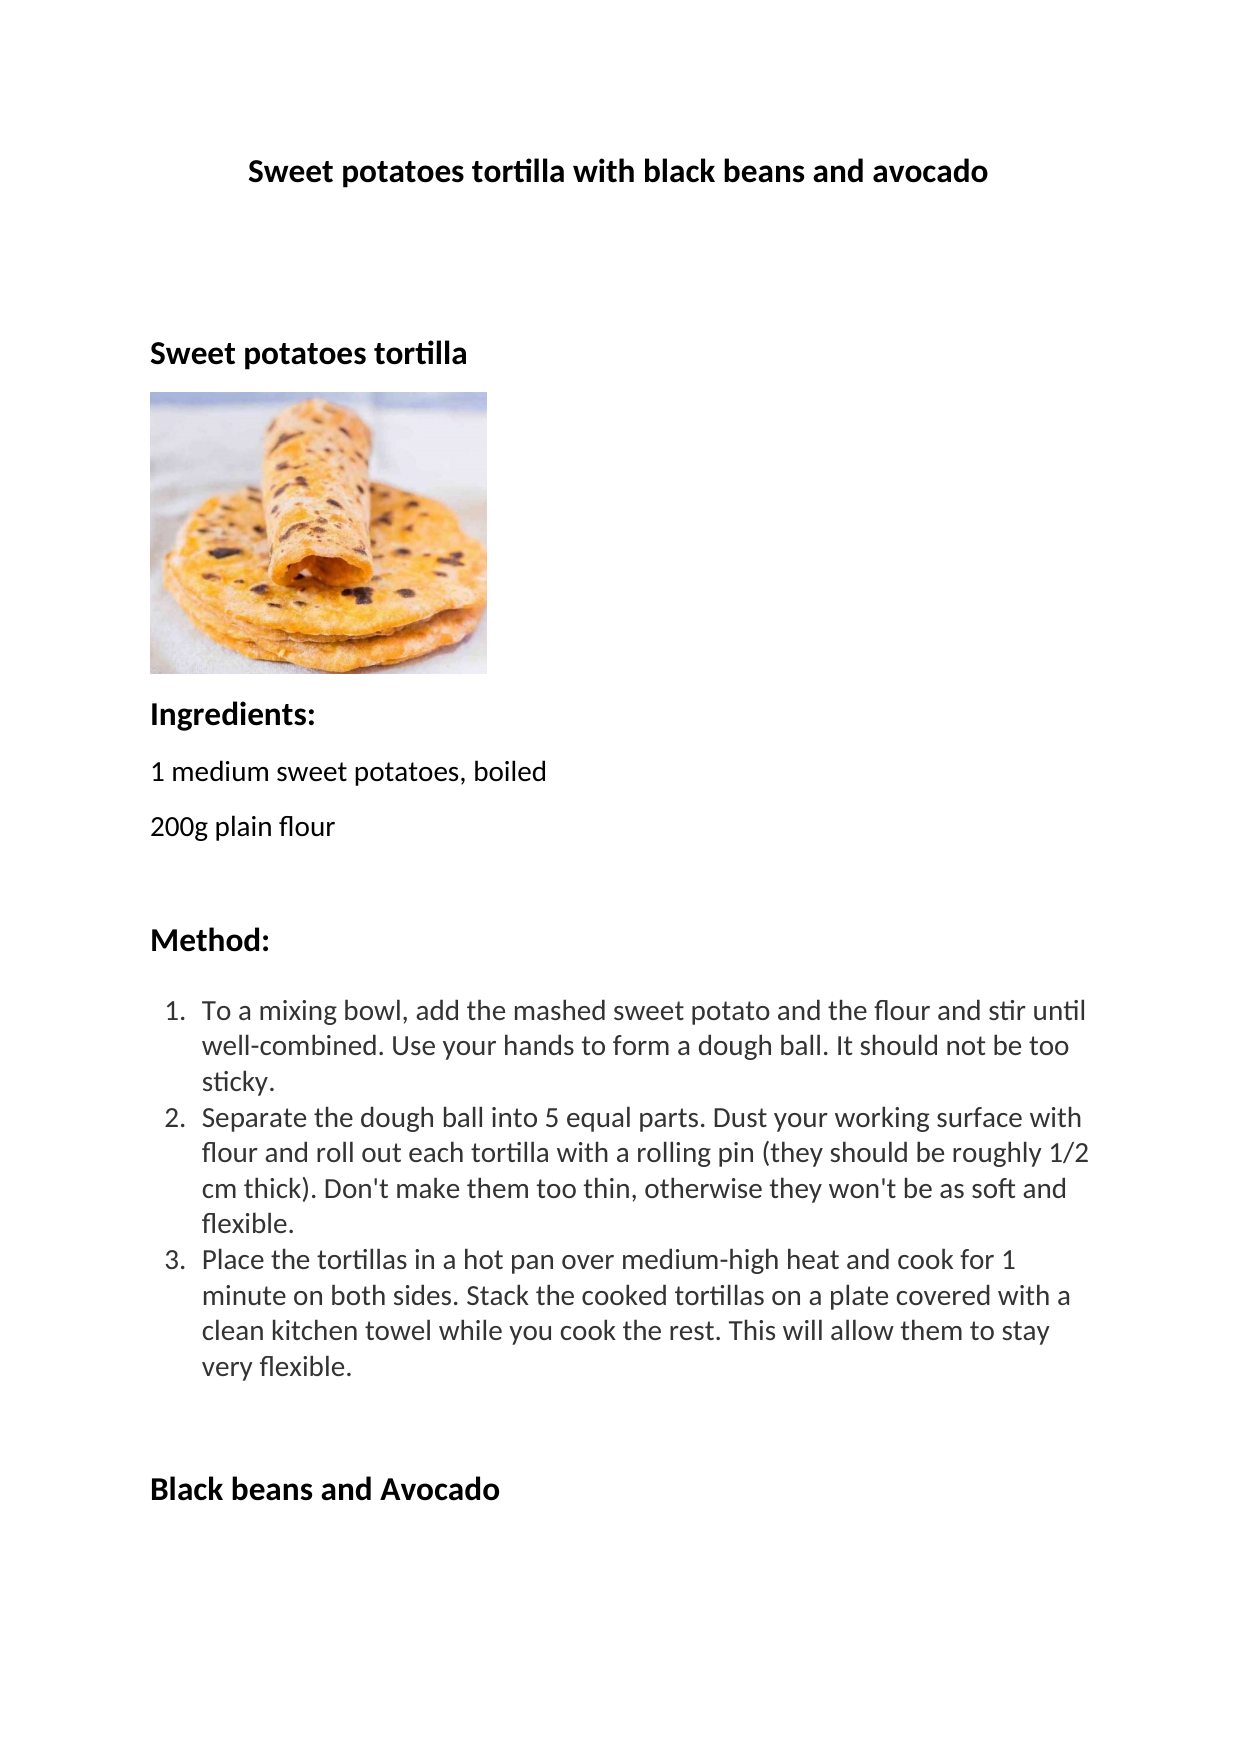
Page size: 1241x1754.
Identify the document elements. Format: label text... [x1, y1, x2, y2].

text 1 medium sweet potatoes, boiled [150, 753, 1090, 789]
picture [150, 392, 487, 674]
text Sweet potatoes tortilla with black beans and avocado [150, 150, 1090, 191]
text Method: [150, 919, 1090, 959]
text 200g plain flour [150, 808, 1090, 844]
text Sweet potatoes tortilla [150, 332, 1090, 373]
text Ingredients: [150, 693, 1090, 733]
text Black beans and Avocado [150, 1468, 1090, 1509]
list To a mixing bowl, add the mashed sweet potato and the flour and stir until well-combined. Use your hands to form a dough ball. It should not be too sticky. [164, 992, 1090, 1099]
list Place the tortillas in a hot pan over medium-high heat and cook for 1 minute on both sides. Stack the cooked tortillas on a plate covered with a clean kitchen towel while you cook the rest. This will allow them to stay very flexible. [164, 1241, 1090, 1384]
list Separate the dough ball into 5 equal parts. Dust your working surface with flour and roll out each tortilla with a rolling pin (they should be roughly 1/2 cm thick). Don't make them too thin, otherwise they won't be as soft and flexible. [164, 1099, 1090, 1241]
